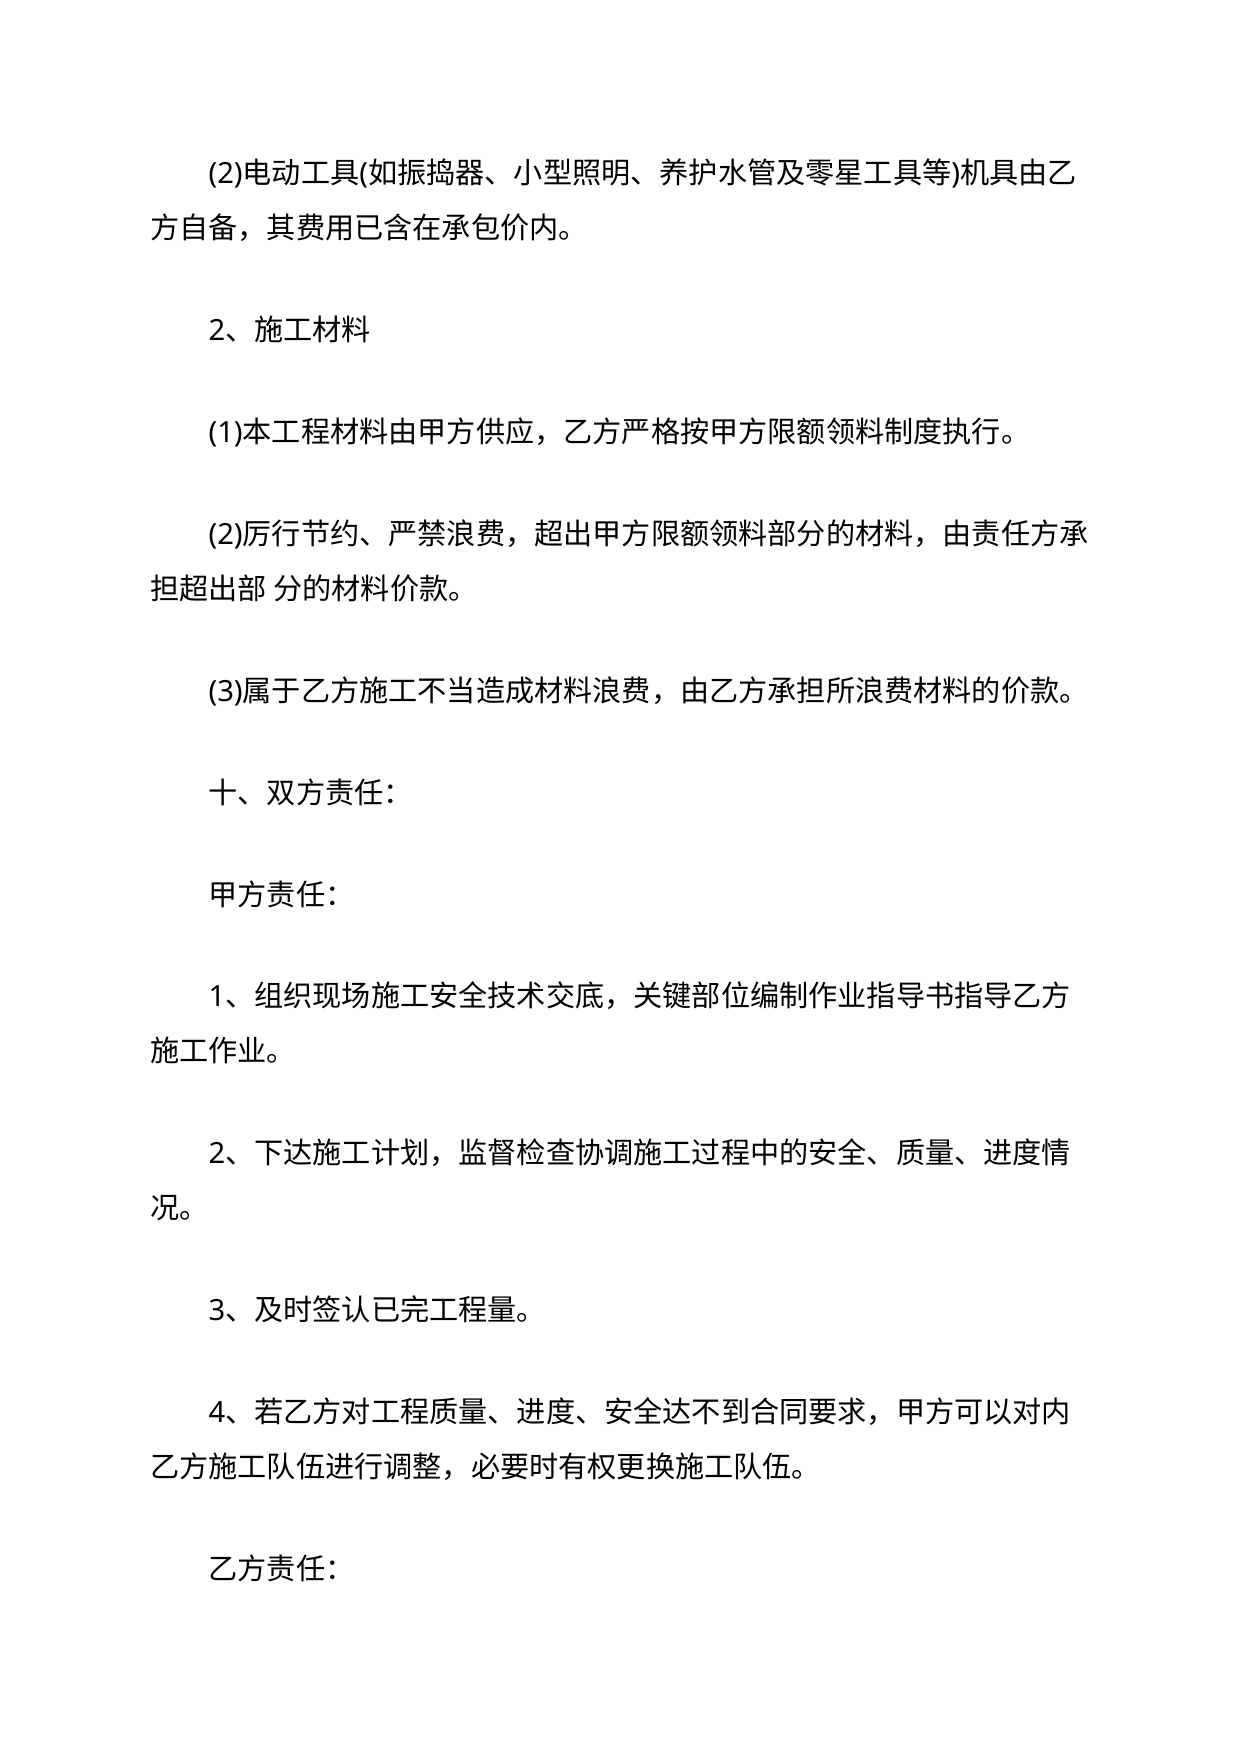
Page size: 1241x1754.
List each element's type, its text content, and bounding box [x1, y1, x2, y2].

text 乙方责任： [150, 1545, 1090, 1588]
text (1)本工程材料由甲方供应，乙方严格按甲方限额领料制度执行。 [150, 409, 1090, 451]
text 2、施工材料 [150, 307, 1090, 349]
text (2)电动工具(如振捣器、小型照明、养护水管及零星工具等)机具由乙方自备，其费用已含在承包价内。 [150, 150, 1090, 247]
text (3)属于乙方施工不当造成材料浪费，由乙方承担所浪费材料的价款。 [150, 667, 1090, 710]
text 甲方责任： [150, 871, 1090, 913]
text (2)厉行节约、严禁浪费，超出甲方限额领料部分的材料，由责任方承担超出部 分的材料价款。 [150, 511, 1090, 608]
text 4、若乙方对工程质量、进度、安全达不到合同要求，甲方可以对内乙方施工队伍进行调整，必要时有权更换施工队伍。 [150, 1388, 1090, 1486]
text 1、组织现场施工安全技术交底，关键部位编制作业指导书指导乙方施工作业。 [150, 973, 1090, 1070]
text 十、双方责任： [150, 769, 1090, 812]
text 3、及时签认已完工程量。 [150, 1287, 1090, 1329]
text 2、下达施工计划，监督检查协调施工过程中的安全、质量、进度情况。 [150, 1130, 1090, 1227]
